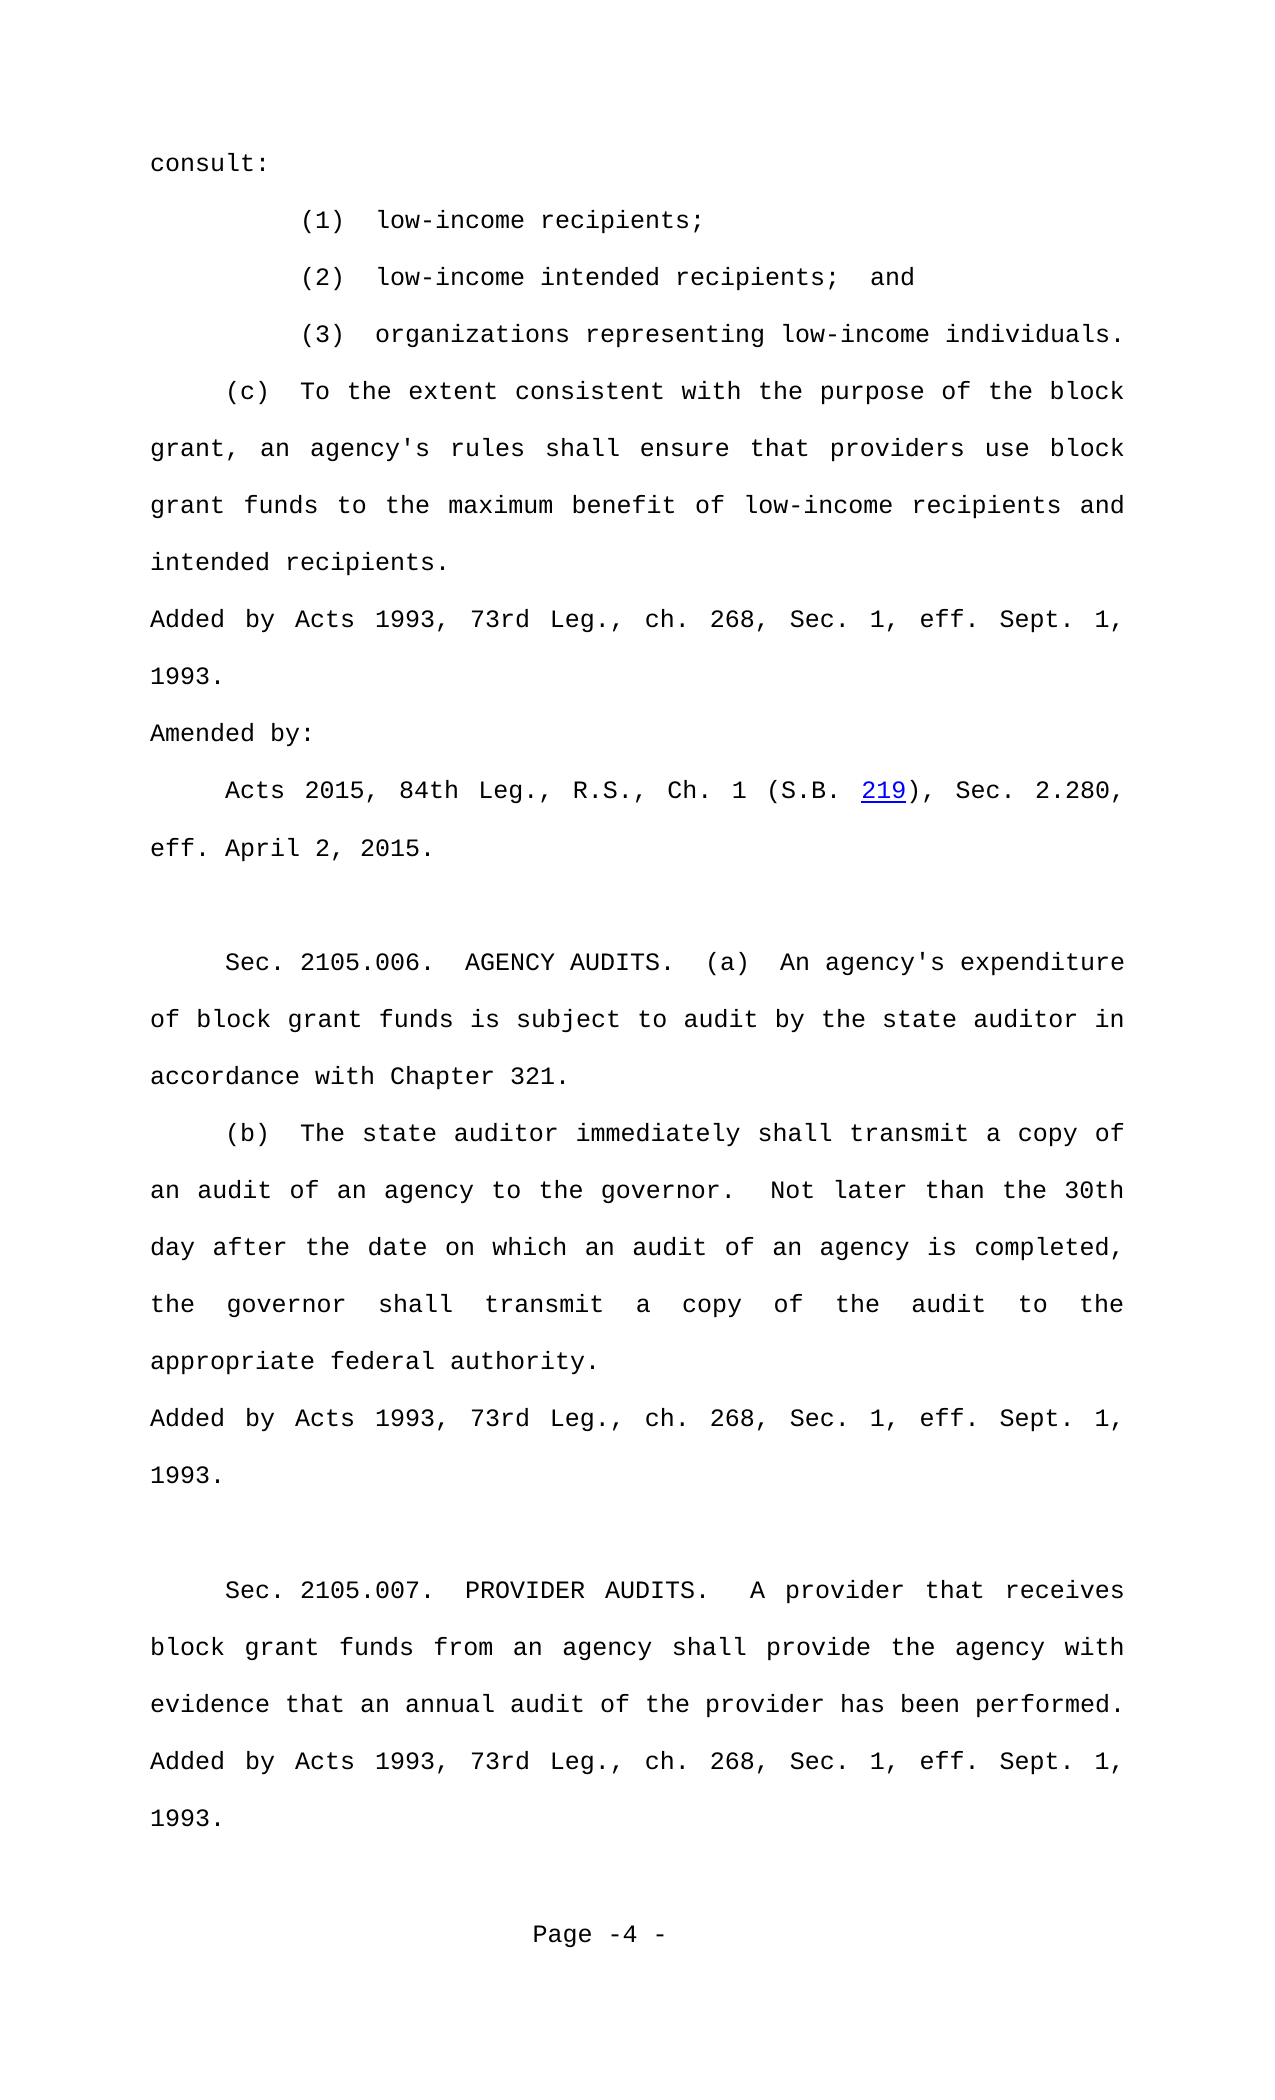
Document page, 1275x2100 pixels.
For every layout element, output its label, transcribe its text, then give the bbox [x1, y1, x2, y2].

text (1) low-income recipients; [150, 207, 1125, 236]
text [150, 1748, 1125, 1834]
text (3) organizations representing low-income individuals. [150, 321, 1125, 350]
text Sec. 2105.007. PROVIDER AUDITS. A provider that receives block grant funds from an agency shall provide the agency with evidence that an annual audit of the provider has been performed. [150, 1577, 1125, 1720]
text Added by Acts 1993, 73rd Leg., ch. 268, Sec. 1, eff. Sept. 1, 1993. [150, 607, 1125, 692]
text Sec. 2105.006. AGENCY AUDITS. (a) An agency's expenditure of block grant funds is subject to audit by the state auditor in accordance with Chapter 321. [150, 949, 1125, 1092]
text Acts 2015, 84th Leg., R.S., Ch. 1 (S.B. 219), Sec. 2.280, eff. April 2, 2015. [150, 778, 1125, 863]
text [150, 150, 1125, 178]
text (2) low-income intended recipients; and [150, 264, 1125, 293]
text Amended by: [150, 721, 1125, 749]
text (b) The state auditor immediately shall transmit a copy of an audit of an agency to the governor. Not later than the 30th day after the date on which an audit of an agency is completed, the governor shall transmit a copy of the audit to the appropriate federal authority. [150, 1120, 1125, 1377]
text Added by Acts 1993, 73rd Leg., ch. 268, Sec. 1, eff. Sept. 1, 1993. [150, 1406, 1125, 1491]
text (c) To the extent consistent with the purpose of the block grant, an agency's rules shall ensure that providers use block grant funds to the maximum benefit of low-income recipients and intended recipients. [150, 378, 1125, 578]
